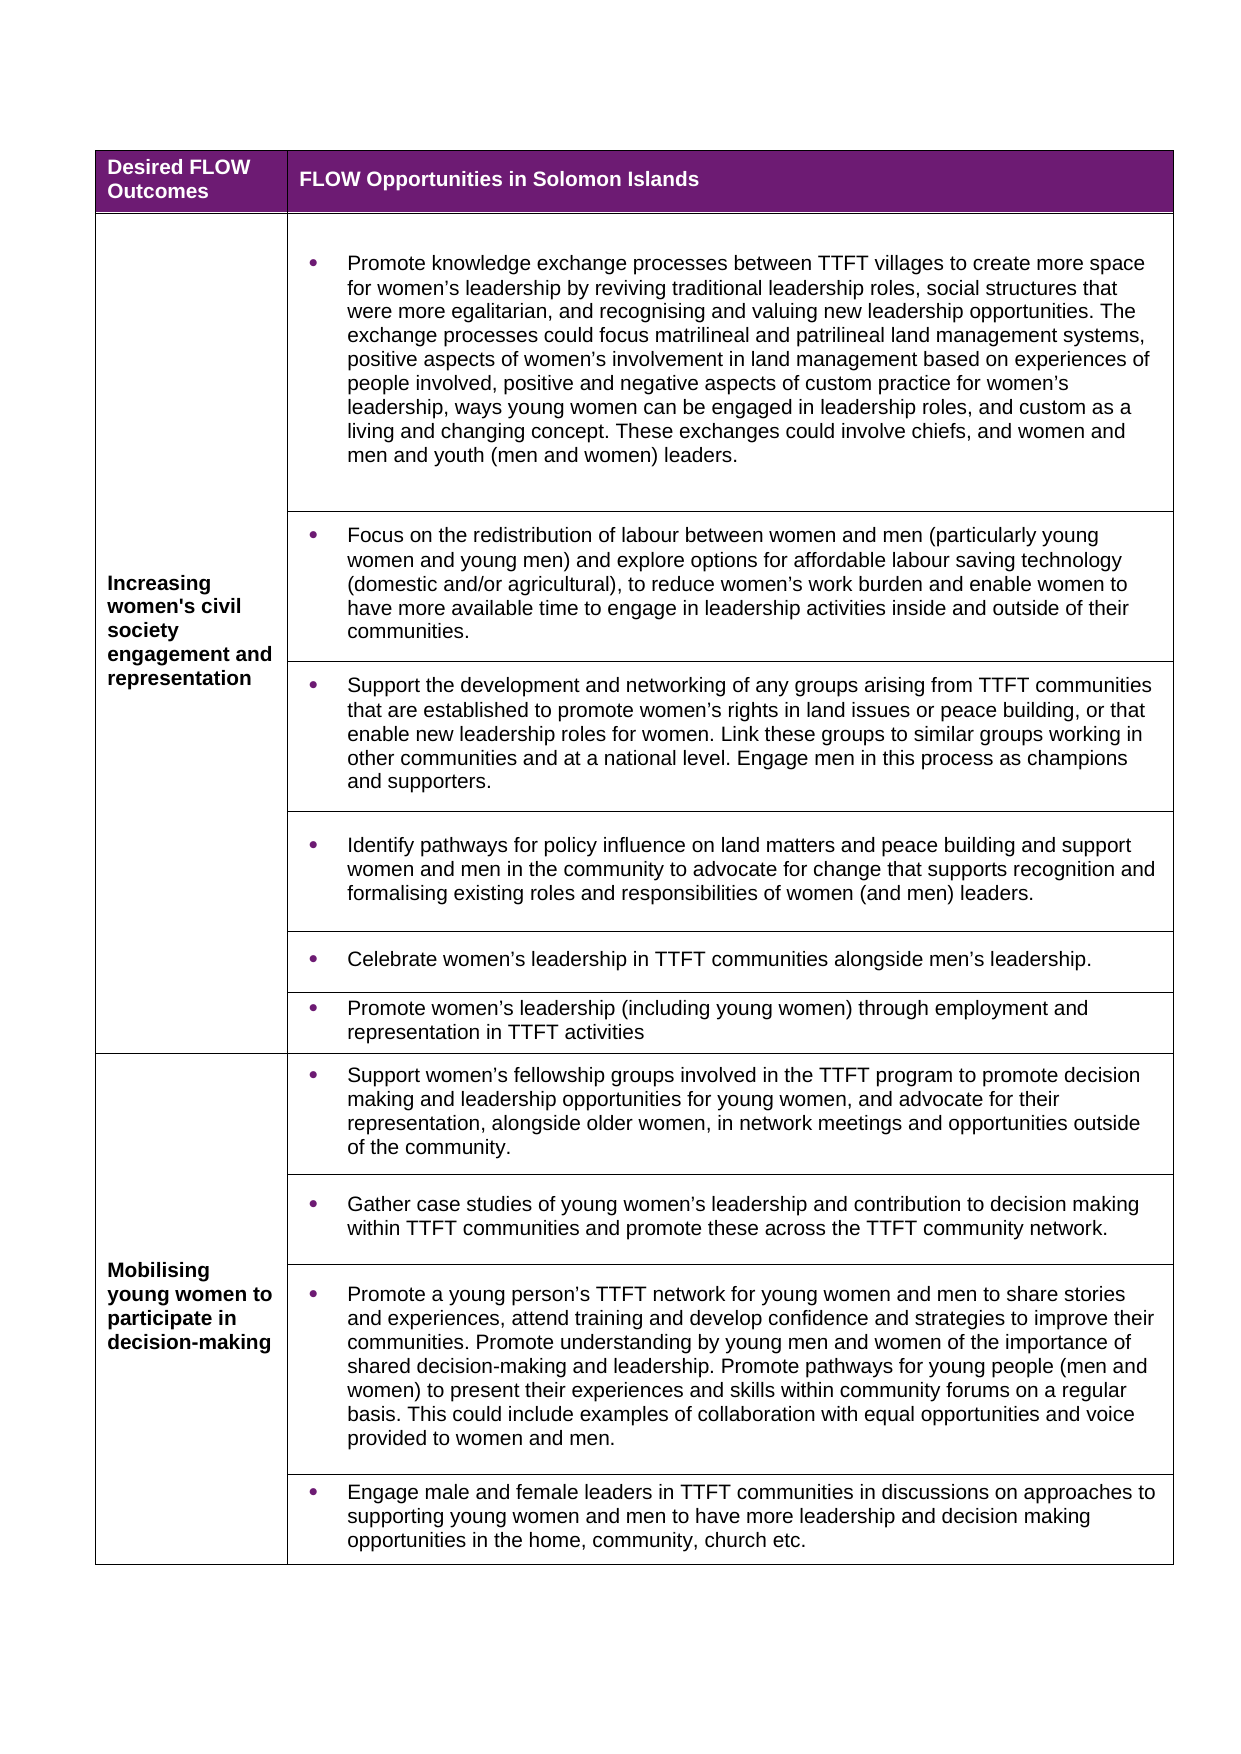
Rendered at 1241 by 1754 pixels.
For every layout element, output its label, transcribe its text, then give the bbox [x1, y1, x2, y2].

table_cell Increasing women's civil society engagement and representation [96, 214, 287, 1053]
table_cell Mobilising young women to participate in decision-making [96, 1054, 287, 1564]
table_header Desired FLOW Outcomes [96, 151, 287, 212]
table_cell Promote knowledge exchange processes between TTFT villages to create more space for women’s leadership by reviving traditional leadership roles, social structures that were more egalitarian, and recognising and valuing new leadership opportunities. The exchange processes could focus matrilineal and patrilineal land management systems, positive aspects of women’s involvement in land management based on experiences of people involved, positive and negative aspects of custom practice for women’s leadership, ways young women can be engaged in leadership roles, and custom as a living and changing concept. These exchanges could involve chiefs, and women and men and youth (men and women) leaders. [288, 214, 1173, 511]
table_cell Support the development and networking of any groups arising from TTFT communities that are established to promote women’s rights in land issues or peace building, or that enable new leadership roles for women. Link these groups to similar groups working in other communities and at a national level. Engage men in this process as champions and supporters. [288, 662, 1173, 811]
table_cell Gather case studies of young women’s leadership and contribution to decision making within TTFT communities and promote these across the TTFT community network. [288, 1175, 1173, 1264]
table_cell Promote women’s leadership (including young women) through employment and representation in TTFT activities [288, 993, 1173, 1053]
table_cell Celebrate women’s leadership in TTFT communities alongside men’s leadership. [288, 932, 1173, 992]
table_cell Engage male and female leaders in TTFT communities in discussions on approaches to supporting young women and men to have more leadership and decision making opportunities in the home, community, church etc. [288, 1475, 1173, 1564]
table_header FLOW Opportunities in Solomon Islands [288, 151, 1173, 212]
table_cell Promote a young person’s TTFT network for young women and men to share stories and experiences, attend training and develop confidence and strategies to improve their communities. Promote understanding by young men and women of the importance of shared decision-making and leadership. Promote pathways for young people (men and women) to present their experiences and skills within community forums on a regular basis. This could include examples of collaboration with equal opportunities and voice provided to women and men. [288, 1265, 1173, 1473]
table_cell Support women’s fellowship groups involved in the TTFT program to promote decision making and leadership opportunities for young women, and advocate for their representation, alongside older women, in network meetings and opportunities outside of the community. [288, 1054, 1173, 1173]
table_cell Identify pathways for policy influence on land matters and peace building and support women and men in the community to advocate for change that supports recognition and formalising existing roles and responsibilities of women (and men) leaders. [288, 812, 1173, 931]
table_cell Focus on the redistribution of labour between women and men (particularly young women and young men) and explore options for affordable labour saving technology (domestic and/or agricultural), to reduce women’s work burden and enable women to have more available time to engage in leadership activities inside and outside of their communities. [288, 512, 1173, 661]
